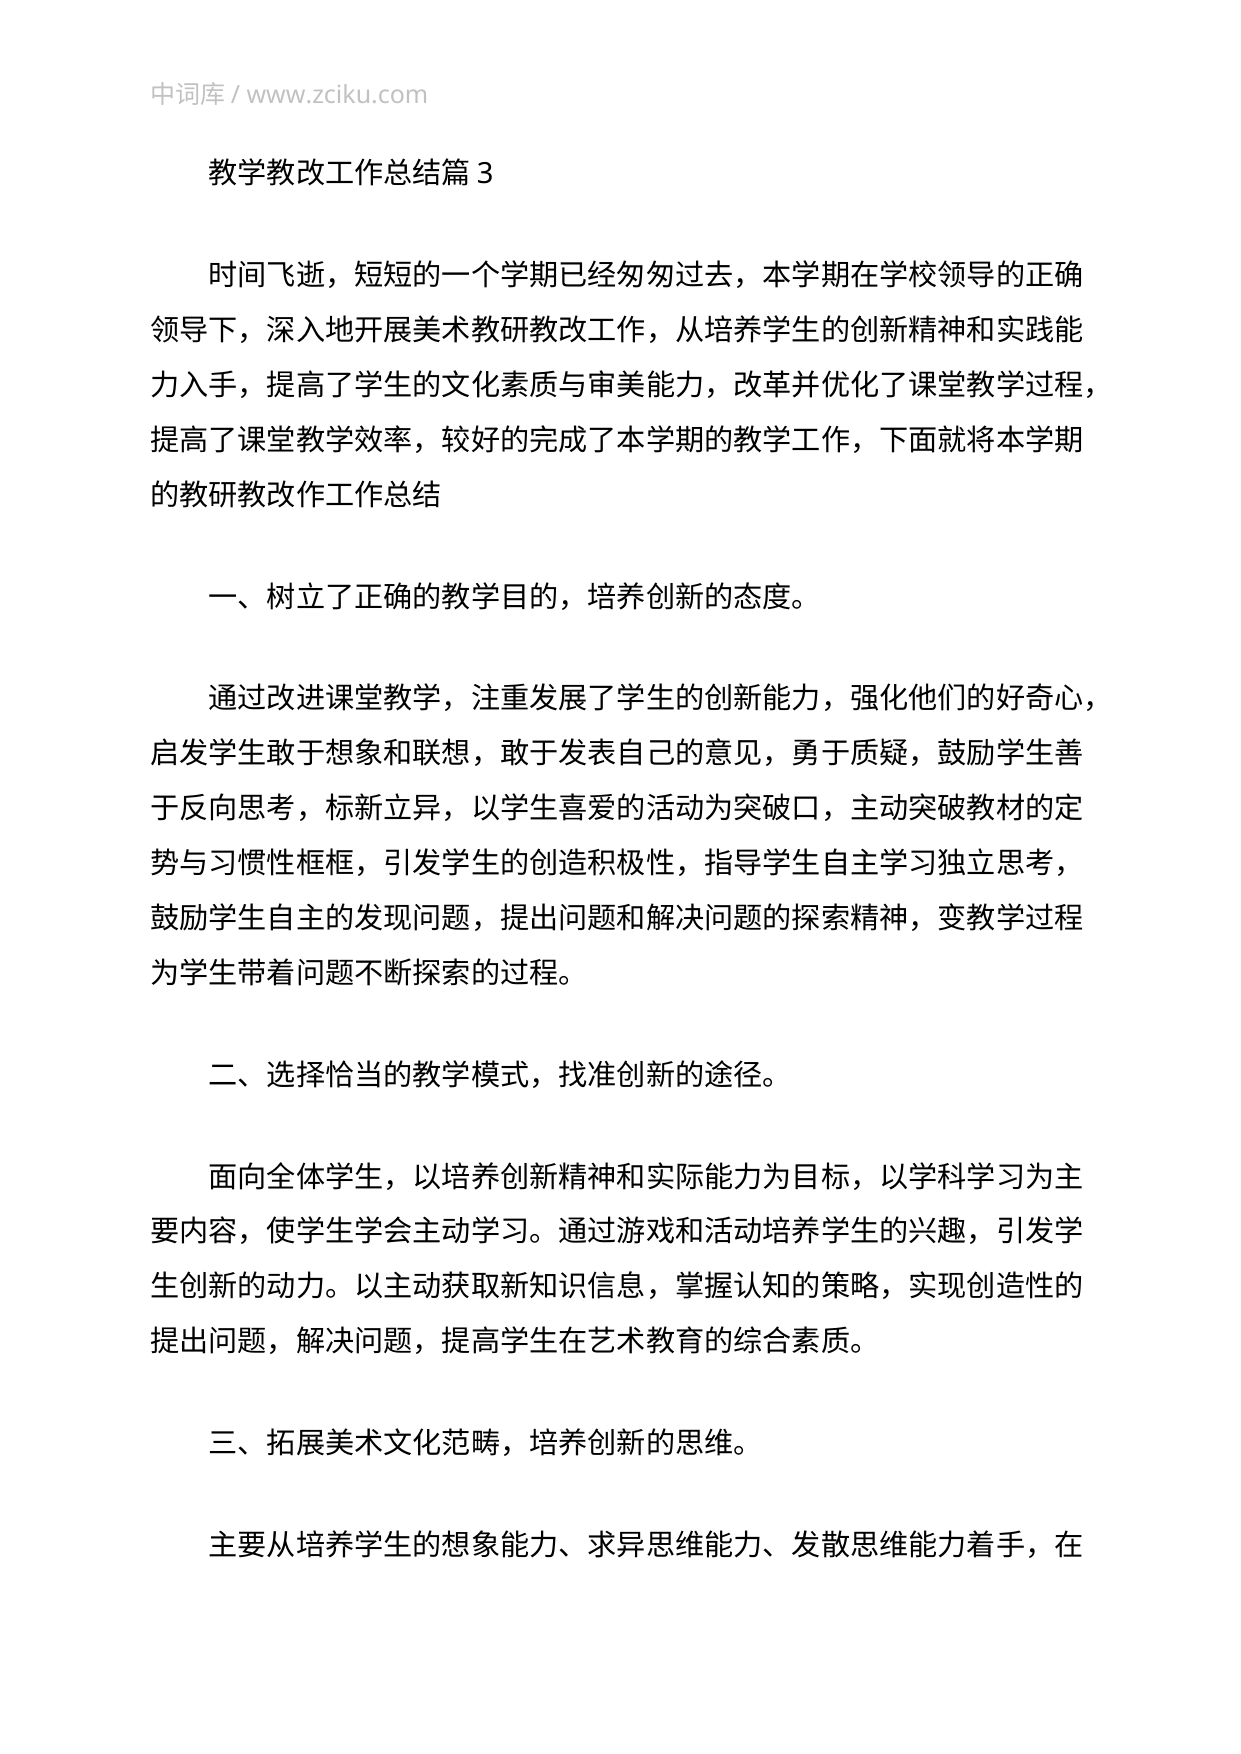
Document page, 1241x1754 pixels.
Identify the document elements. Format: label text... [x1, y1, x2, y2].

text 一、树立了正确的教学目的，培养创新的态度。 [150, 573, 1090, 616]
text 教学教改工作总结篇3 [150, 150, 1090, 192]
text 通过改进课堂教学，注重发展了学生的创新能力，强化他们的好奇心，启发学生敢于想象和联想，敢于发表自己的意见，勇于质疑，鼓励学生善于反向思考，标新立异，以学生喜爱的活动为突破口，主动突破教材的定势与习惯性框框，引发学生的创造积极性，指导学生自主学习独立思考，鼓励学生自主的发现问题，提出问题和解决问题的探索精神，变教学过程为学生带着问题不断探索的过程。 [150, 675, 1090, 992]
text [150, 1521, 1090, 1564]
text 时间飞逝，短短的一个学期已经匆匆过去，本学期在学校领导的正确领导下，深入地开展美术教研教改工作，从培养学生的创新精神和实践能力入手，提高了学生的文化素质与审美能力，改革并优化了课堂教学过程，提高了课堂教学效率，较好的完成了本学期的教学工作，下面就将本学期的教研教改作工作总结 [150, 252, 1090, 514]
text 三、拓展美术文化范畴，培养创新的思维。 [150, 1419, 1090, 1462]
text 二、选择恰当的教学模式，找准创新的途径。 [150, 1051, 1090, 1094]
text 面向全体学生，以培养创新精神和实际能力为目标，以学科学习为主要内容，使学生学会主动学习。通过游戏和活动培养学生的兴趣，引发学生创新的动力。以主动获取新知识信息，掌握认知的策略，实现创造性的提出问题，解决问题，提高学生在艺术教育的综合素质。 [150, 1153, 1090, 1360]
